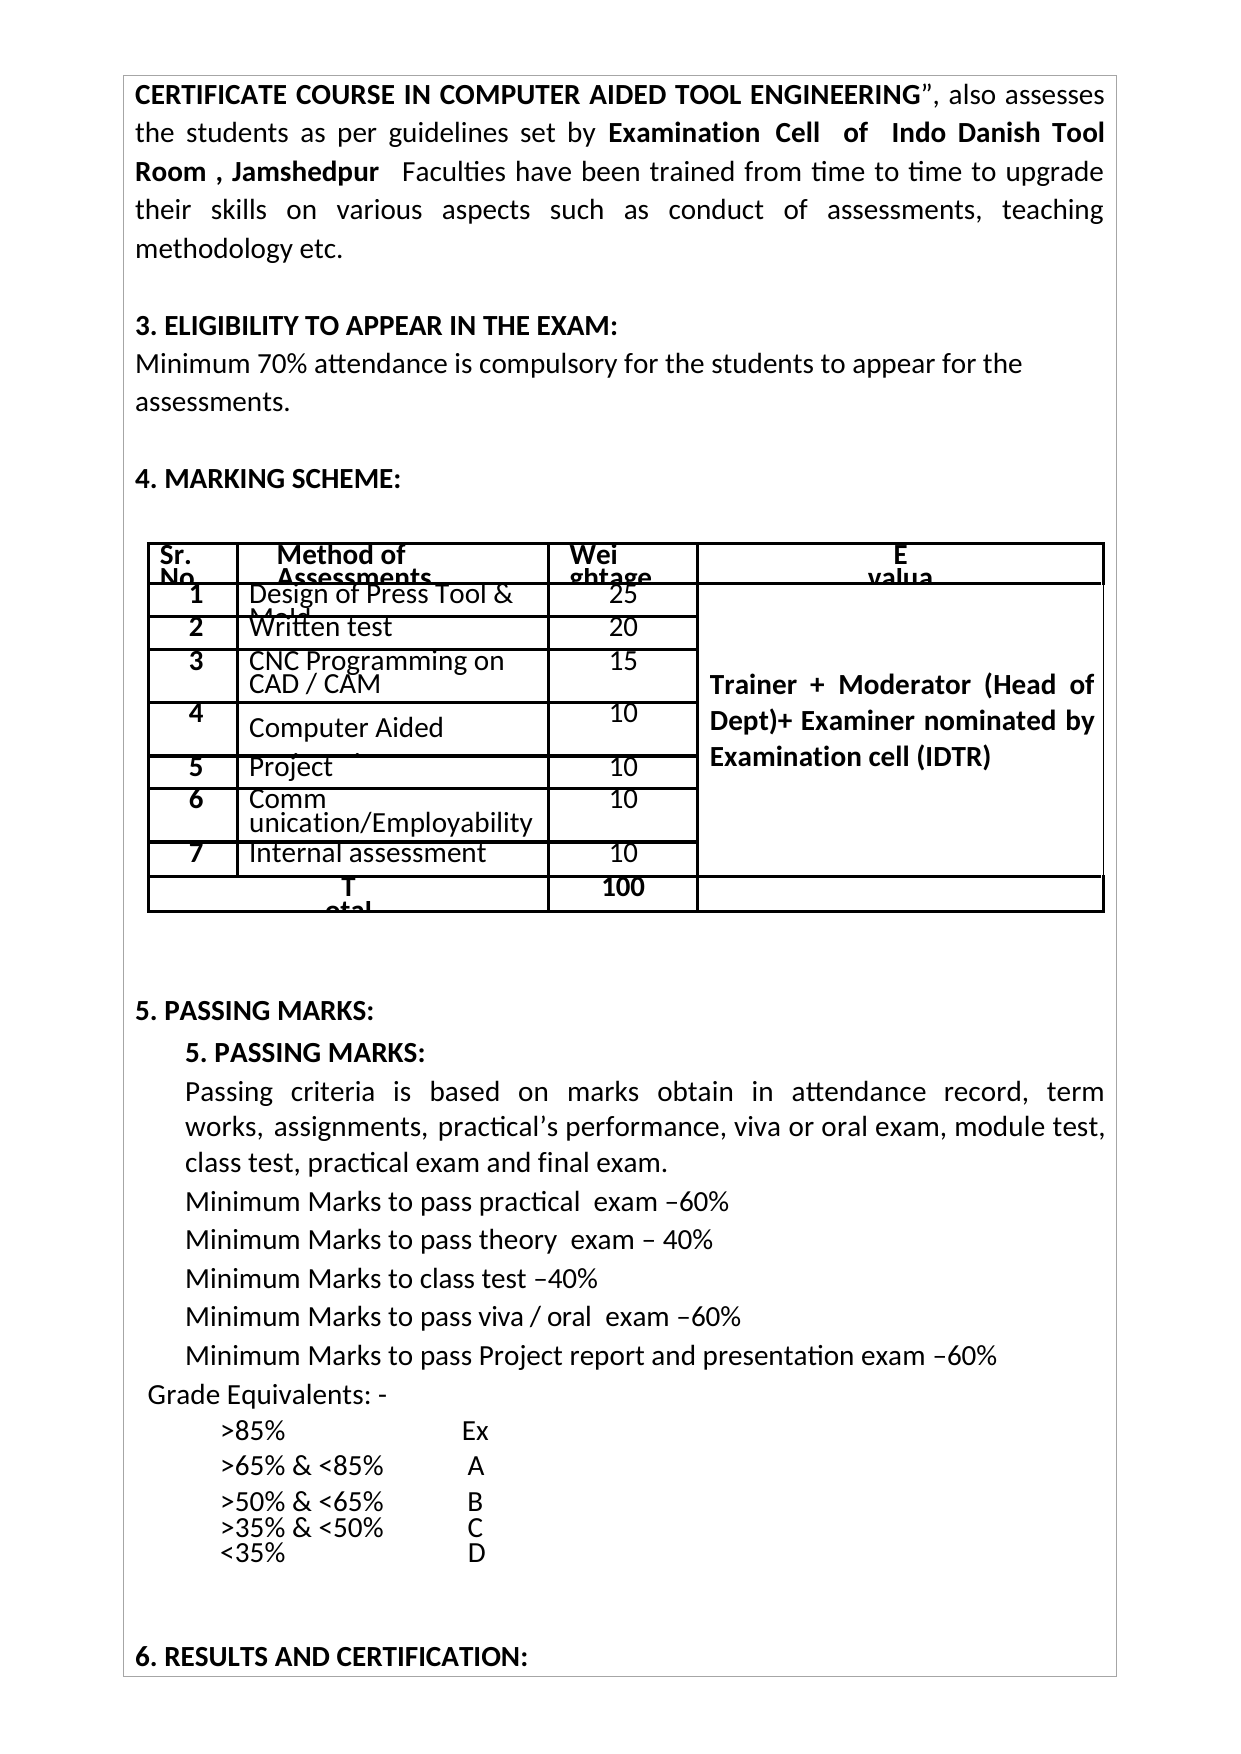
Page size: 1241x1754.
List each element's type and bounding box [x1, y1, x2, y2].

table_cell [124, 76, 1116, 1676]
